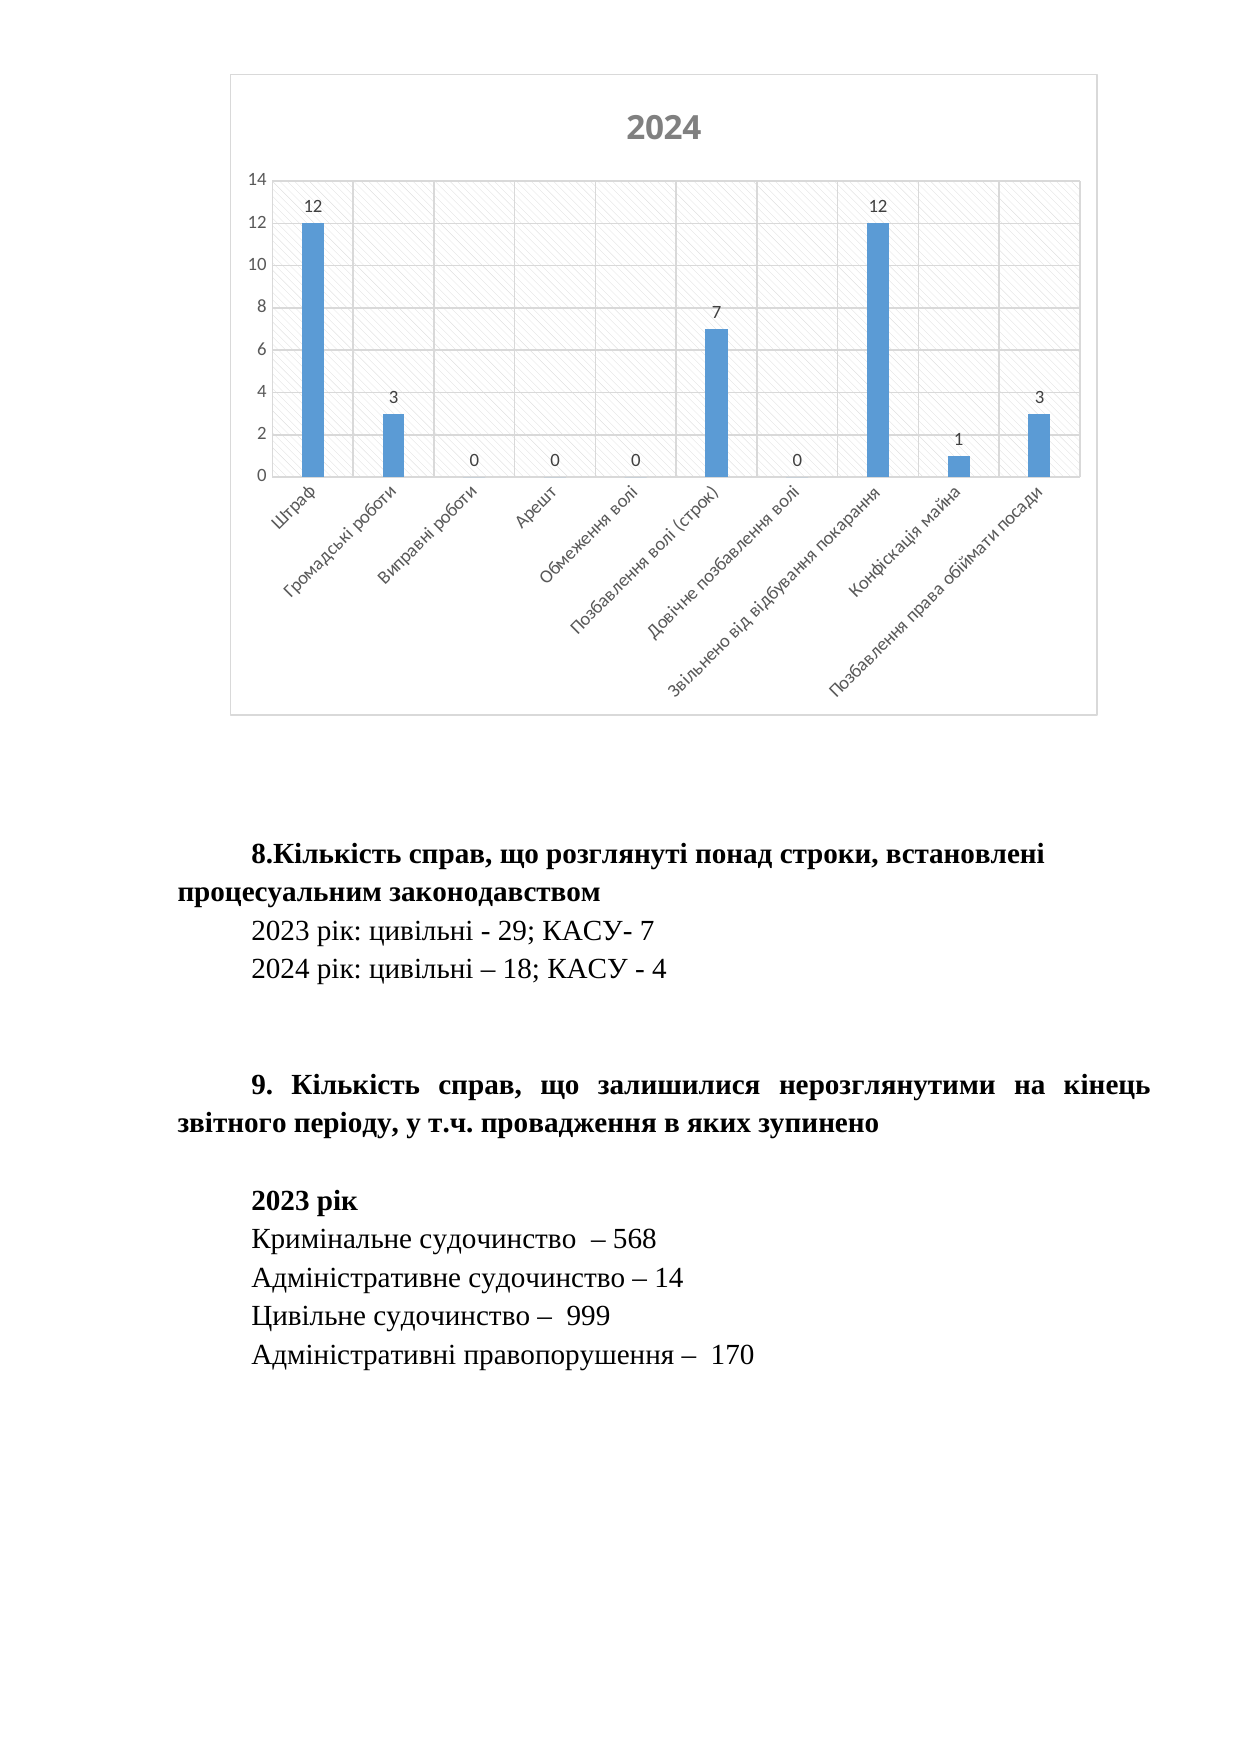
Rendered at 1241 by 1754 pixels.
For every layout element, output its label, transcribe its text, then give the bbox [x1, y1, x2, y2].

list 2024 рік: цивільні – 18; КАСУ - 4 [177, 951, 1152, 985]
list 9. Кількість справ, що залишилися нерозглянутими на кінець звітного періоду, у т.ч. провадження в яких зупинено [177, 1067, 1152, 1139]
list 2023 рік: цивільні - 29; КАСУ- 7 [177, 913, 1152, 946]
list 8.Кількість справ, що розглянуті понад строки, встановлені процесуальним законодавством [177, 836, 1152, 908]
list Адміністративні правопорушення – 170 [177, 1337, 1152, 1370]
list Кримінальне судочинство – 568 [177, 1221, 1152, 1255]
list Цивільне судочинство – 999 [177, 1298, 1152, 1332]
list Адміністративне судочинство – 14 [177, 1260, 1152, 1293]
list 2023 рік [177, 1183, 1152, 1216]
